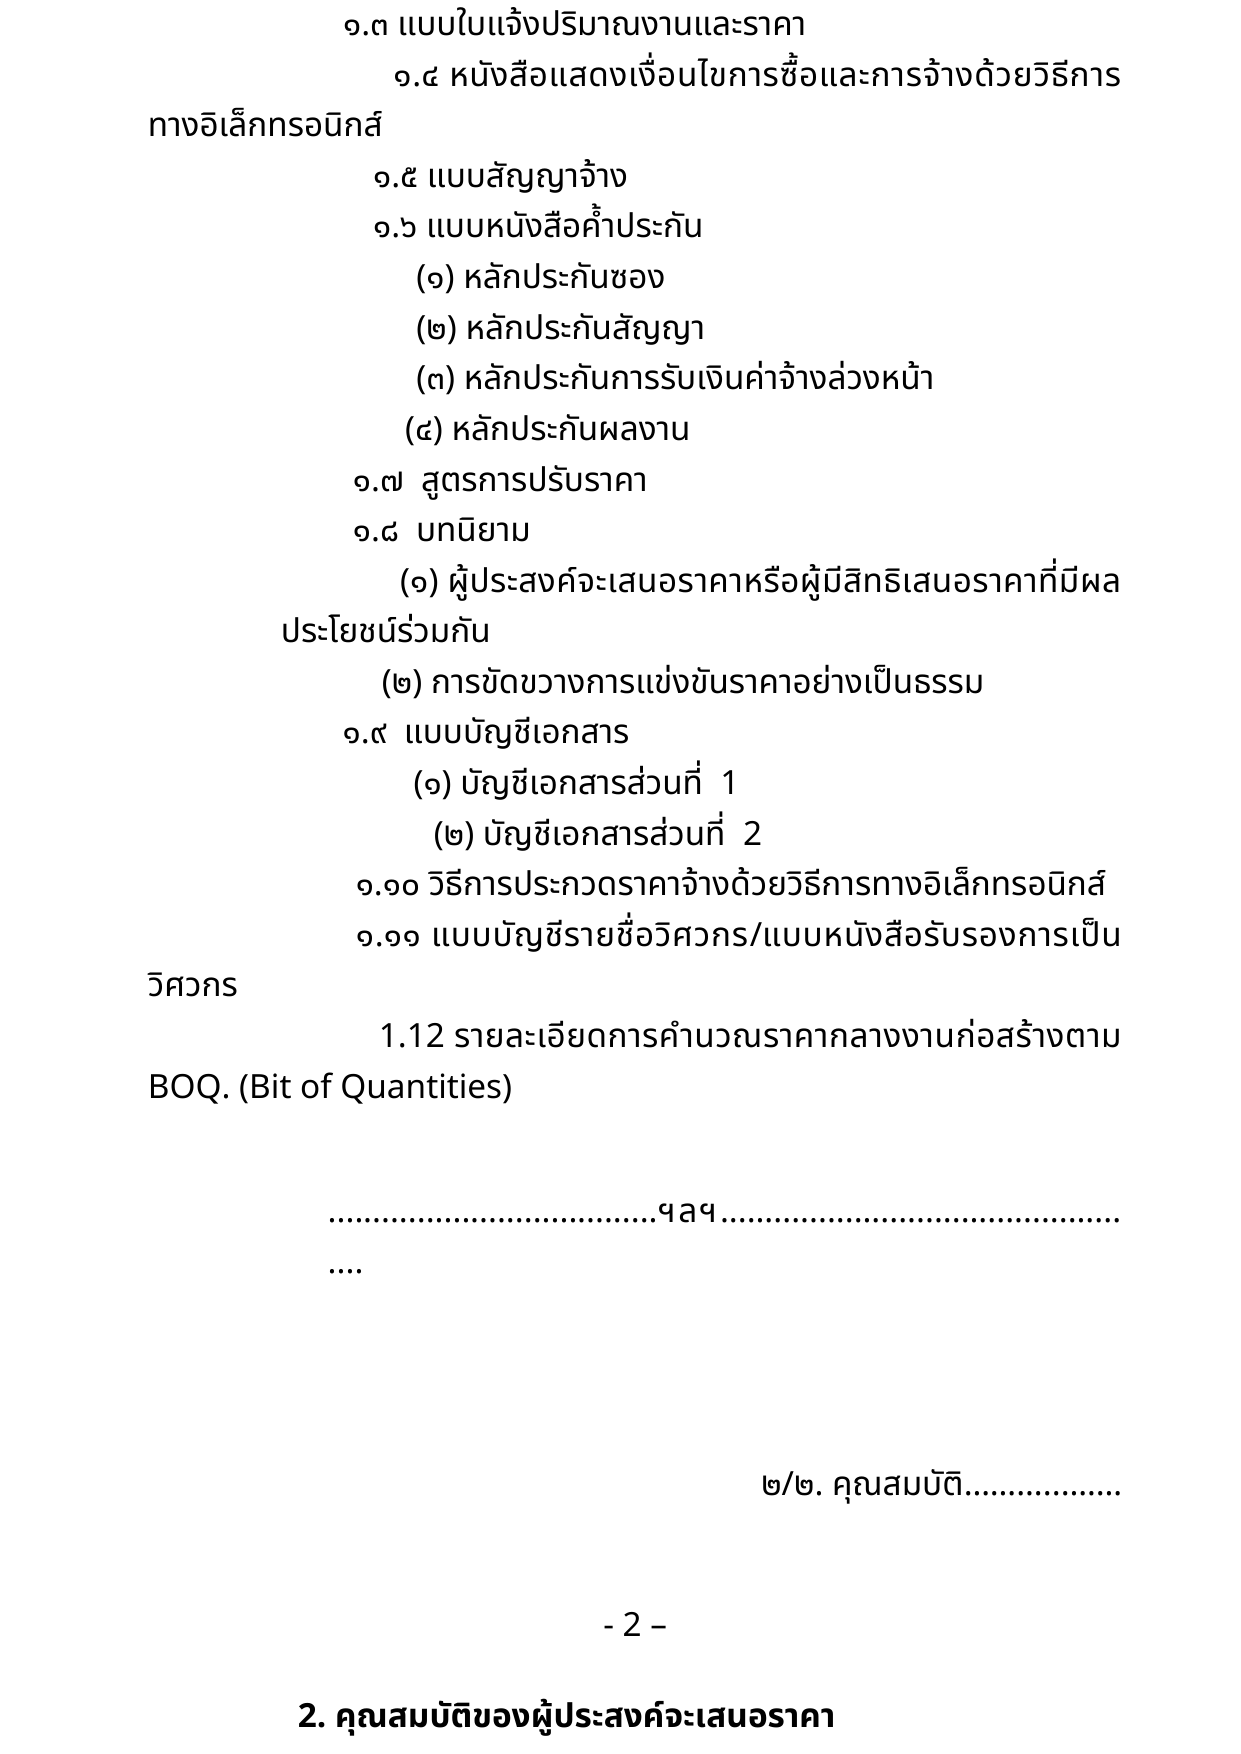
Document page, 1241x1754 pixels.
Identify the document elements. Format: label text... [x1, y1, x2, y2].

text - 2 – [148, 1601, 1122, 1646]
text (๒) หลักประกันสัญญา [148, 303, 1122, 354]
text ๑.๑๐ วิธีการประกวดราคาจ้างด้วยวิธีการทางอิเล็กทรอนิกส์ [148, 860, 1122, 911]
text (๒) การขัดขวางการแข่งขันราคาอย่างเป็นธรรม [148, 658, 1122, 708]
text ๑.๑๑ แบบบัญชีรายชื่อวิศวกร/แบบหนังสือรับรองการเป็นวิศวกร [148, 911, 1122, 1012]
text ๑.๓ แบบใบแจ้งปริมาณงานและราคา [265, 0, 1122, 51]
text ๑.๙ แบบบัญชีเอกสาร [264, 708, 1122, 759]
text .....................................ฯลฯ................................................. [327, 1148, 1122, 1283]
text (๓) หลักประกันการรับเงินค่าจ้างล่วงหน้า [148, 354, 1122, 405]
text ๑.๖ แบบหนังสือค้ำประกัน [148, 202, 1122, 253]
text ๑.๗ สูตรการปรับราคา [223, 455, 1122, 506]
text 2. คุณสมบัติของผู้ประสงค์จะเสนอราคา [223, 1692, 1122, 1742]
text (๑) ผู้ประสงค์จะเสนอราคาหรือผู้มีสิทธิเสนอราคาที่มีผลประโยชน์ร่วมกัน [281, 557, 1122, 658]
text ๒/๒. คุณสมบัติ………...…… [148, 1459, 1122, 1510]
text ๑.๔ หนังสือแสดงเงื่อนไขการซื้อและการจ้างด้วยวิธีการทางอิเล็กทรอนิกส์ [148, 51, 1122, 152]
text (๑) หลักประกันซอง [148, 253, 1122, 303]
text 1.12 รายละเอียดการคำนวณราคากลางงานก่อสร้างตาม BOQ. (Bit of Quantities) [148, 1012, 1122, 1108]
text ๑.๕ แบบสัญญาจ้าง [148, 152, 1122, 202]
text (๒) บัญชีเอกสารส่วนที่ 2 [148, 809, 1122, 860]
text (๑) บัญชีเอกสารส่วนที่ 1 [223, 759, 1122, 809]
text ๑.๘ บทนิยาม [223, 506, 1122, 557]
text (๔) หลักประกันผลงาน [223, 405, 1122, 455]
